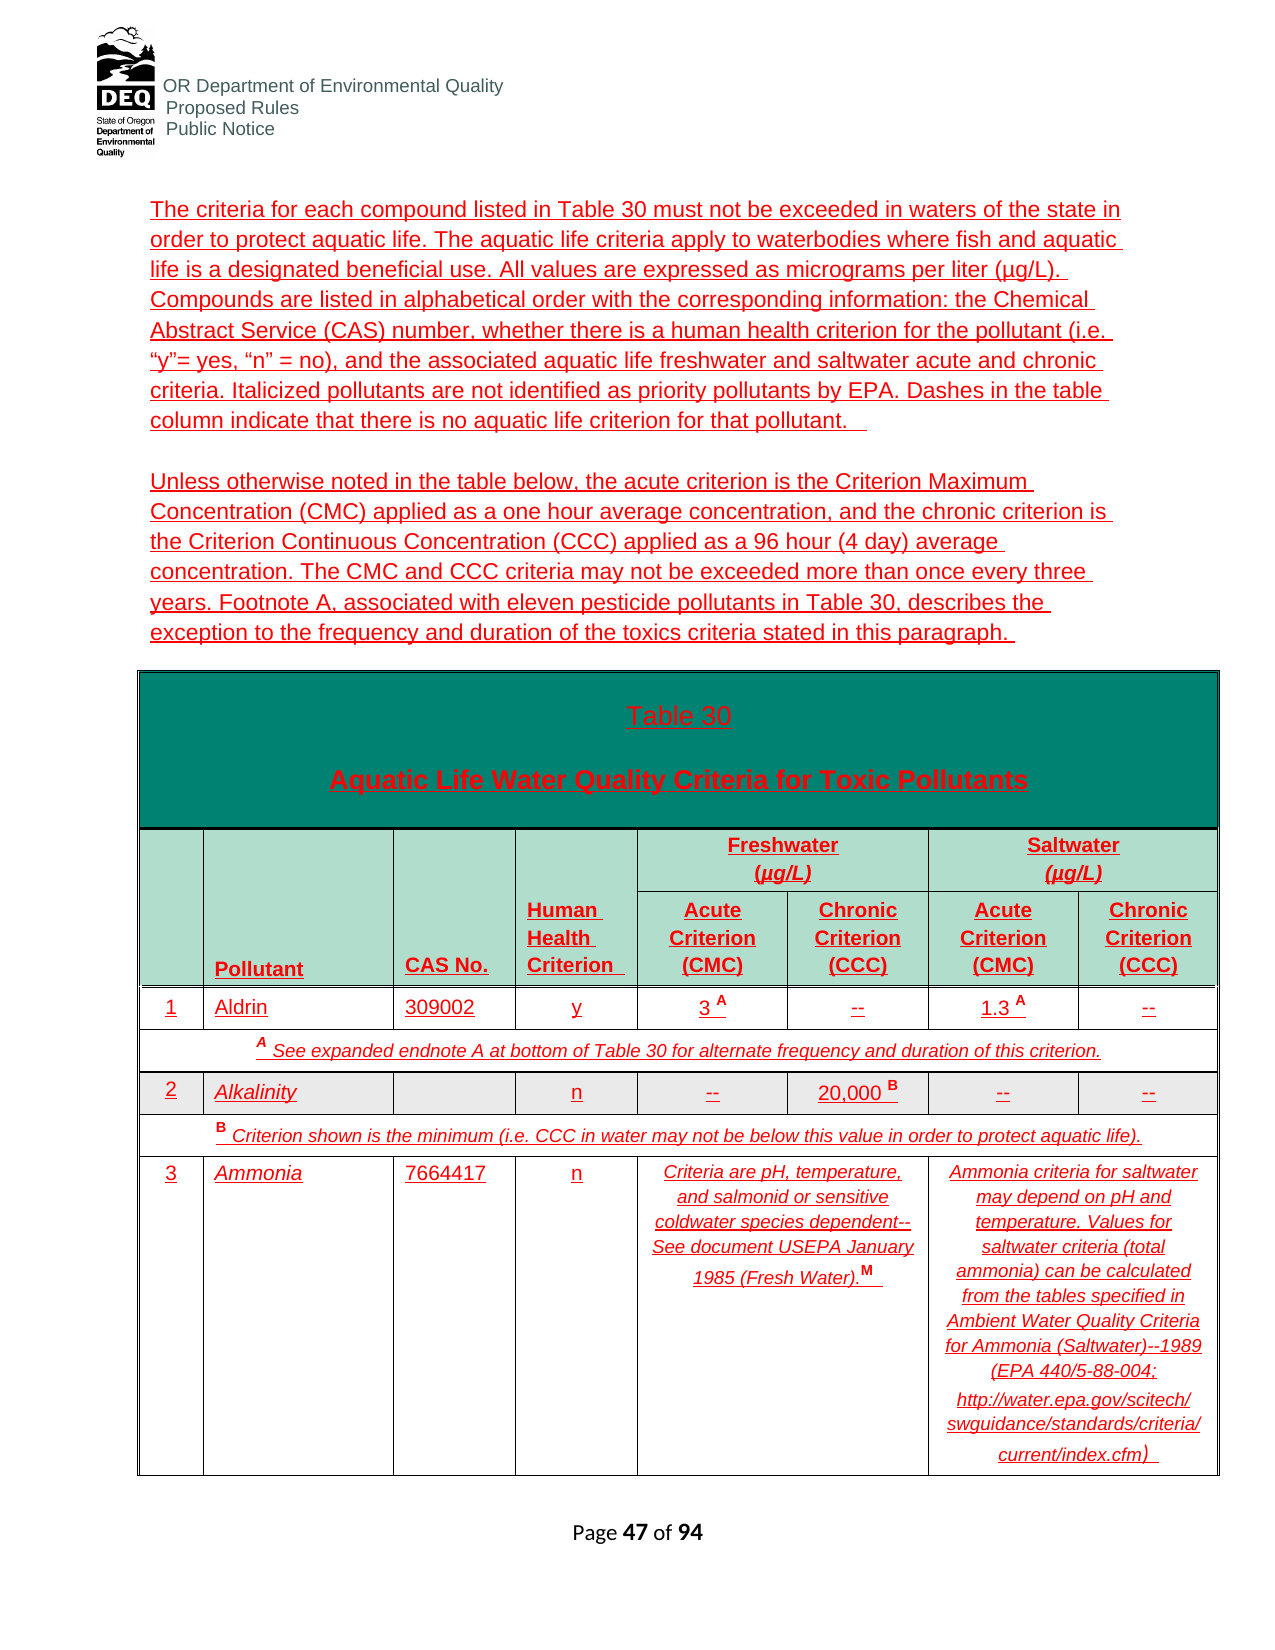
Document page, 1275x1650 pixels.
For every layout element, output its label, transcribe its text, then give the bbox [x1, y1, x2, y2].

table_cell -- [1079, 1073, 1217, 1114]
table_cell Criteria are pH, temperature, and salmonid or sensitive coldwater species dependent-- See document USEPA January 1985 (Fresh Water).M [638, 1157, 928, 1475]
table_cell Alkalinity [204, 1073, 393, 1114]
table_cell -- [1079, 985, 1219, 1029]
text Unless otherwise noted in the table below, the acute criterion is the Criterion Maximum Concentration (CMC) applied as a one hour average concentration, and the chronic criterion is the Criterion Continuous Concentration (CCC) applied as a 96 hour (4 day) average concentration. The CMC and CCC criteria may not be exceeded more than once every three years. Footnote A, associated with eleven pesticide pollutants in Table 30, describes the exception to the frequency and duration of the toxics criteria stated in this paragraph. [150, 468, 1125, 645]
picture [97, 26, 156, 159]
table_cell Pollutant [204, 830, 393, 985]
table_cell 2 [140, 1073, 203, 1114]
table_cell -- [929, 1073, 1078, 1114]
table_cell [140, 830, 203, 985]
table_cell -- [788, 988, 928, 1029]
table_cell CAS No. [394, 830, 515, 985]
table_cell Aldrin [204, 988, 393, 1029]
table_cell 309002 [394, 988, 515, 1029]
table_cell 3 A [638, 988, 787, 1029]
table_cell Chronic Criterion (CCC) [788, 892, 928, 985]
table_cell 1 [139, 985, 203, 1029]
table_cell Ammonia criteria for saltwater may depend on pH and temperature. Values for saltwater criteria (total ammonia) can be calculated from the tables specified in Ambient Water Quality Criteria for Ammonia (Saltwater)--1989 (EPA 440/5-88-004; http://water.epa.gov/scitech/swguidance/standards/criteria/current/index.cfm) [929, 1157, 1217, 1475]
table_cell 1.3 A [929, 988, 1078, 1029]
table_cell y [516, 988, 637, 1029]
table_header Table 30 Aquatic Life Water Quality Criteria for Toxic Pollutants [140, 673, 1217, 827]
table_cell Saltwater (µg/L) [929, 830, 1217, 891]
text The criteria for each compound listed in Table 30 must not be exceeded in waters of the state in order to protect aquatic life. The aquatic life criteria apply to waterbodies where fish and aquatic life is a designated beneficial use. All values are expressed as micrograms per liter (µg/L). Compounds are listed in alphabetical order with the corresponding information: the Chemical Abstract Service (CAS) number, whether there is a human health criterion for the pollutant (i.e. “y”= yes, “n” = no), and the associated aquatic life freshwater and saltwater acute and chronic criteria. Italicized pollutants are not identified as priority pollutants by EPA. Dashes in the table column indicate that there is no aquatic life criterion for that pollutant. [150, 196, 1125, 433]
table_cell Human Health Criterion [516, 830, 637, 985]
table_cell Acute Criterion (CMC) [638, 892, 787, 985]
table_cell [394, 1073, 515, 1114]
table_cell n [516, 1073, 637, 1114]
table_cell Ammonia [204, 1157, 393, 1475]
table_cell -- [638, 1073, 787, 1114]
table_cell A See expanded endnote A at bottom of Table 30 for alternate frequency and duration of this criterion. [140, 1030, 1217, 1071]
table_cell Acute Criterion (CMC) [929, 892, 1078, 985]
table_cell 20,000 B [788, 1073, 928, 1114]
table_cell 7664417 [394, 1157, 515, 1475]
table_cell Chronic Criterion (CCC) [1079, 892, 1217, 985]
table_cell n [516, 1157, 637, 1475]
table_cell B Criterion shown is the minimum (i.e. CCC in water may not be below this value in order to protect aquatic life). [140, 1115, 1217, 1156]
table_cell 3 [140, 1157, 203, 1475]
table_cell Freshwater (µg/L) [638, 830, 928, 891]
